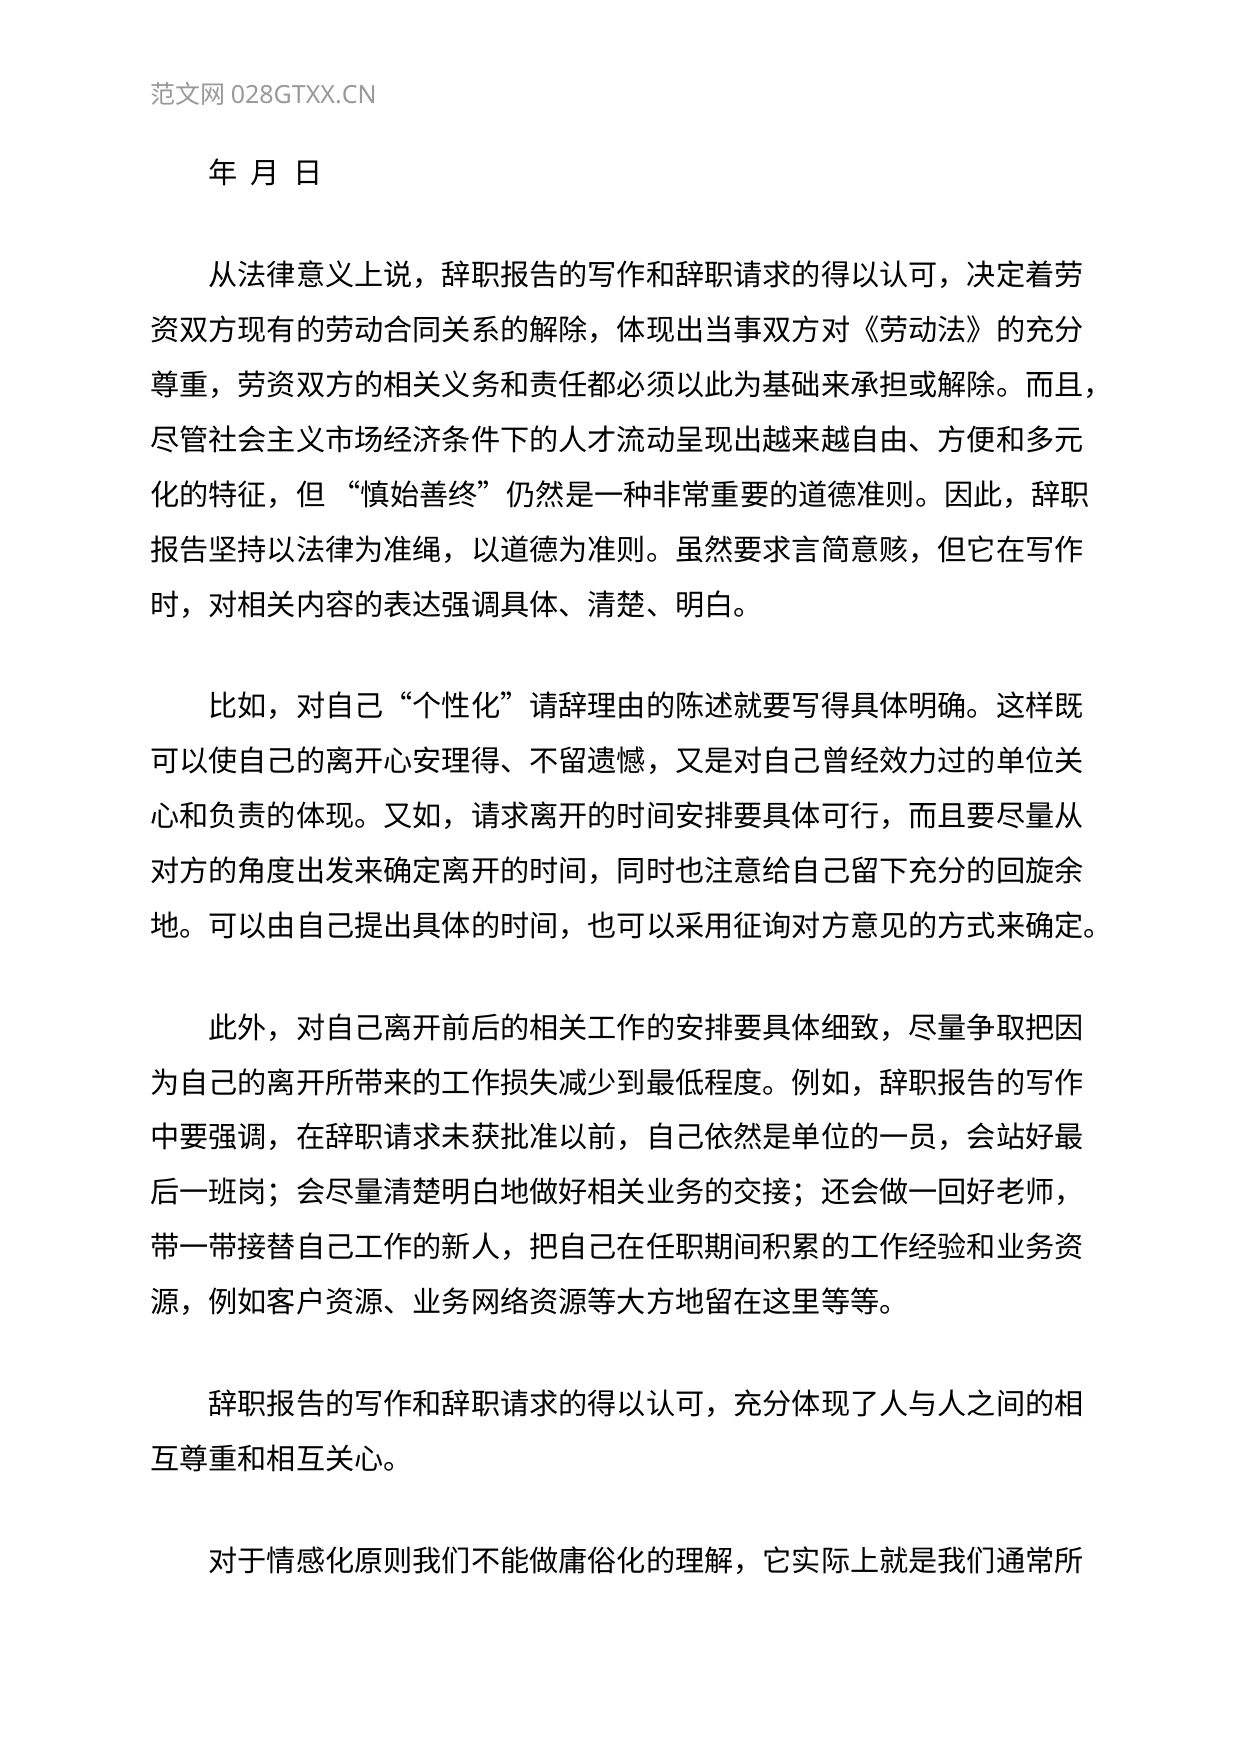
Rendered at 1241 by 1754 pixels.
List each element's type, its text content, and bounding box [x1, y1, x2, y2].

text 从法律意义上说，辞职报告的写作和辞职请求的得以认可，决定着劳资双方现有的劳动合同关系的解除，体现出当事双方对《劳动法》的充分尊重，劳资双方的相关义务和责任都必须以此为基础来承担或解除。而且，尽管社会主义市场经济条件下的人才流动呈现出越来越自由、方便和多元化的特征，但 “慎始善终”仍然是一种非常重要的道德准则。因此，辞职报告坚持以法律为准绳，以道德为准则。虽然要求言简意赅，但它在写作时，对相关内容的表达强调具体、清楚、明白。 [150, 252, 1090, 623]
text 年 月 日 [150, 150, 1090, 192]
text 比如，对自己“个性化”请辞理由的陈述就要写得具体明确。这样既可以使自己的离开心安理得、不留遗憾，又是对自己曾经效力过的单位关心和负责的体现。又如，请求离开的时间安排要具体可行，而且要尽量从对方的角度出发来确定离开的时间，同时也注意给自己留下充分的回旋余地。可以由自己提出具体的时间，也可以采用征询对方意见的方式来确定。 [150, 683, 1090, 945]
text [150, 1537, 1090, 1579]
text 辞职报告的写作和辞职请求的得以认可，充分体现了人与人之间的相互尊重和相互关心。 [150, 1381, 1090, 1478]
text 此外，对自己离开前后的相关工作的安排要具体细致，尽量争取把因为自己的离开所带来的工作损失减少到最低程度。例如，辞职报告的写作中要强调，在辞职请求未获批准以前，自己依然是单位的一员，会站好最后一班岗；会尽量清楚明白地做好相关业务的交接；还会做一回好老师，带一带接替自己工作的新人，把自己在任职期间积累的工作经验和业务资源，例如客户资源、业务网络资源等大方地留在这里等等。 [150, 1004, 1090, 1321]
